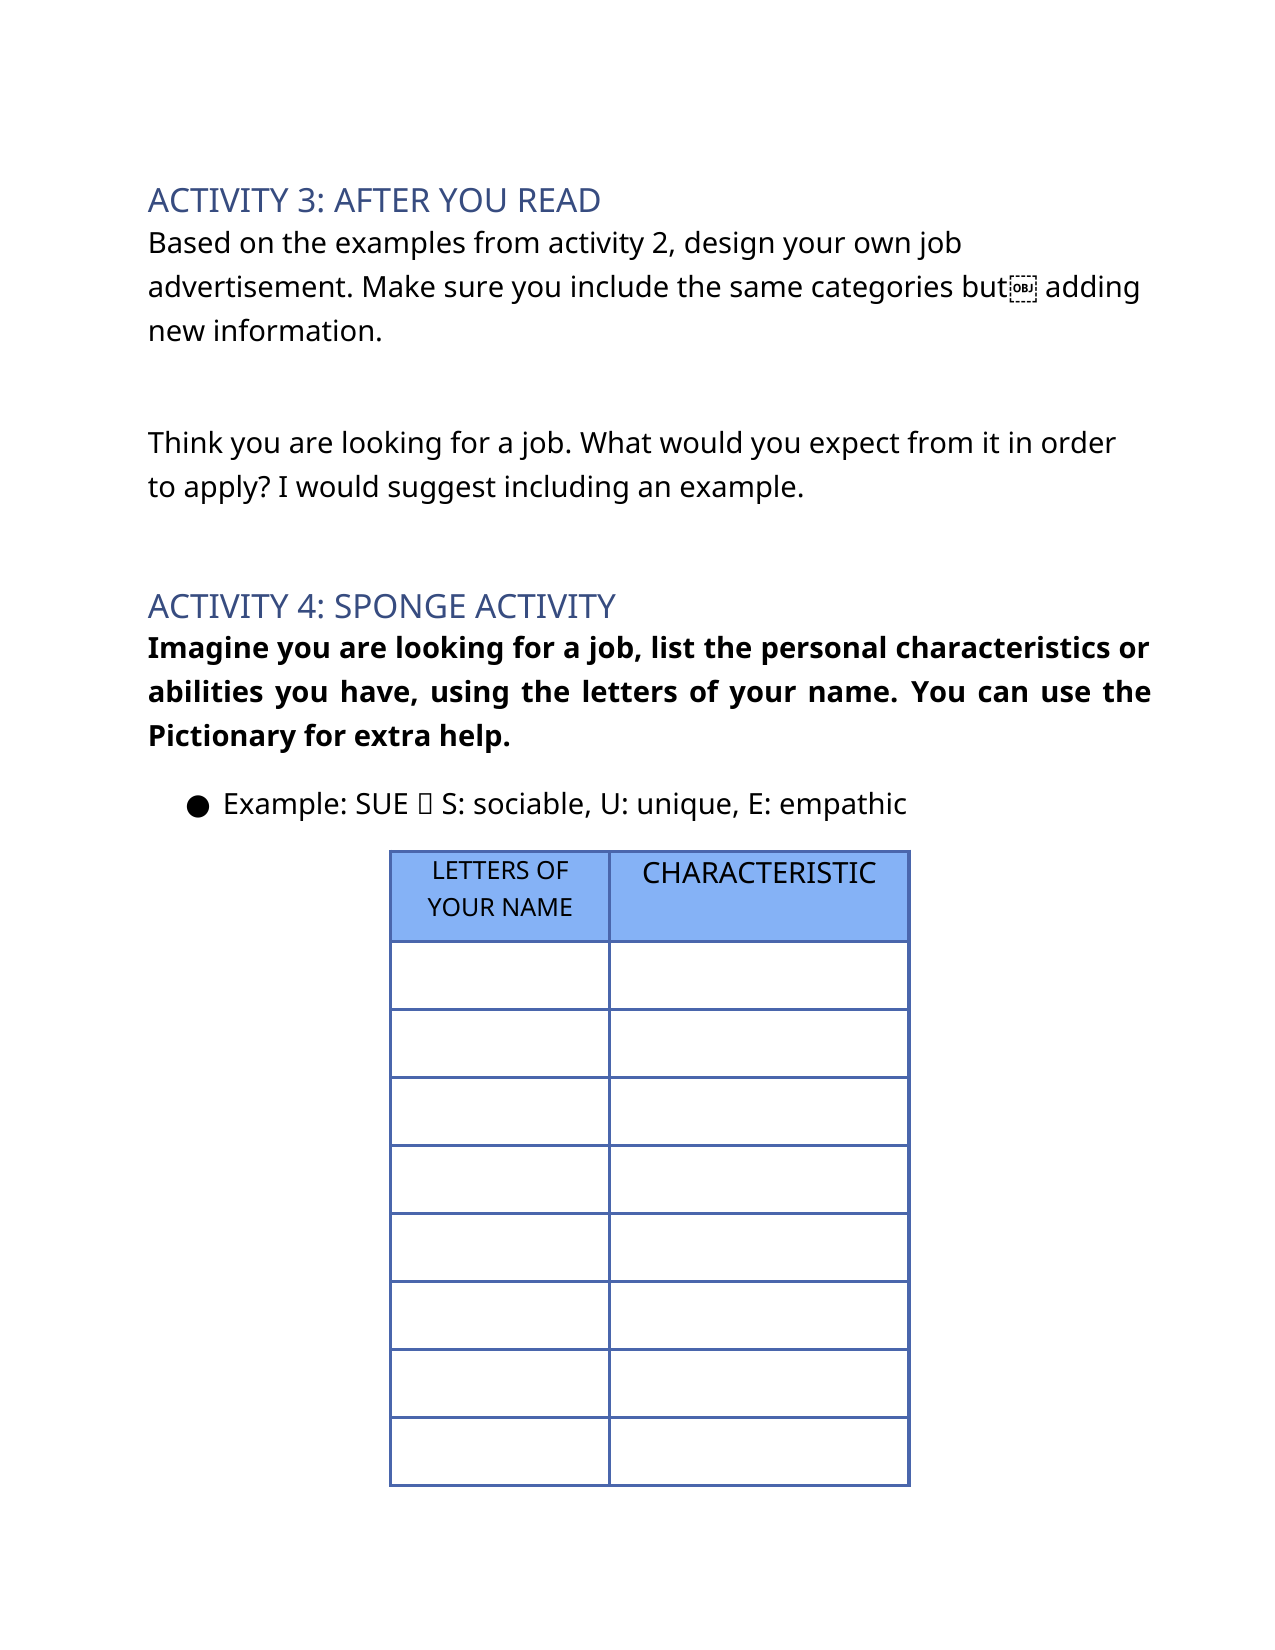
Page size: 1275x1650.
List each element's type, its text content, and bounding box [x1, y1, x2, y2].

table_cell [611, 1351, 907, 1416]
table_cell [392, 1079, 608, 1144]
table_cell [611, 1215, 907, 1280]
text ACTIVITY 3: AFTER YOU READ [148, 177, 1152, 223]
table_cell [392, 1283, 608, 1348]
table_header LETTERS OF YOUR NAME [392, 853, 608, 940]
table_header CHARACTERISTIC [611, 853, 907, 940]
table_cell [392, 1147, 608, 1212]
table_cell [611, 1419, 907, 1484]
table_cell [392, 1419, 608, 1484]
table_cell [392, 1351, 608, 1416]
table_cell [611, 1283, 907, 1348]
text Based on the examples from activity 2, design your own job advertisement. Make sure you include the same categories but adding new information. [148, 223, 1152, 350]
table_cell [392, 1011, 608, 1076]
text Imagine you are looking for a job, list the personal characteristics or abilities you have, using the letters of your name. You can use the Pictionary for extra help. [148, 628, 1152, 755]
list Example: SUE  S: sociable, U: unique, E: empathic [185, 771, 1152, 831]
text ACTIVITY 4: SPONGE ACTIVITY [148, 582, 1152, 628]
table_cell [611, 1079, 907, 1144]
table_cell [611, 1147, 907, 1212]
table_cell [392, 943, 608, 1008]
text Think you are looking for a job. What would you expect from it in order to apply? I would suggest including an example. [148, 422, 1152, 506]
table_cell [611, 1011, 907, 1076]
table_cell [611, 943, 907, 1008]
table_cell [392, 1215, 608, 1280]
